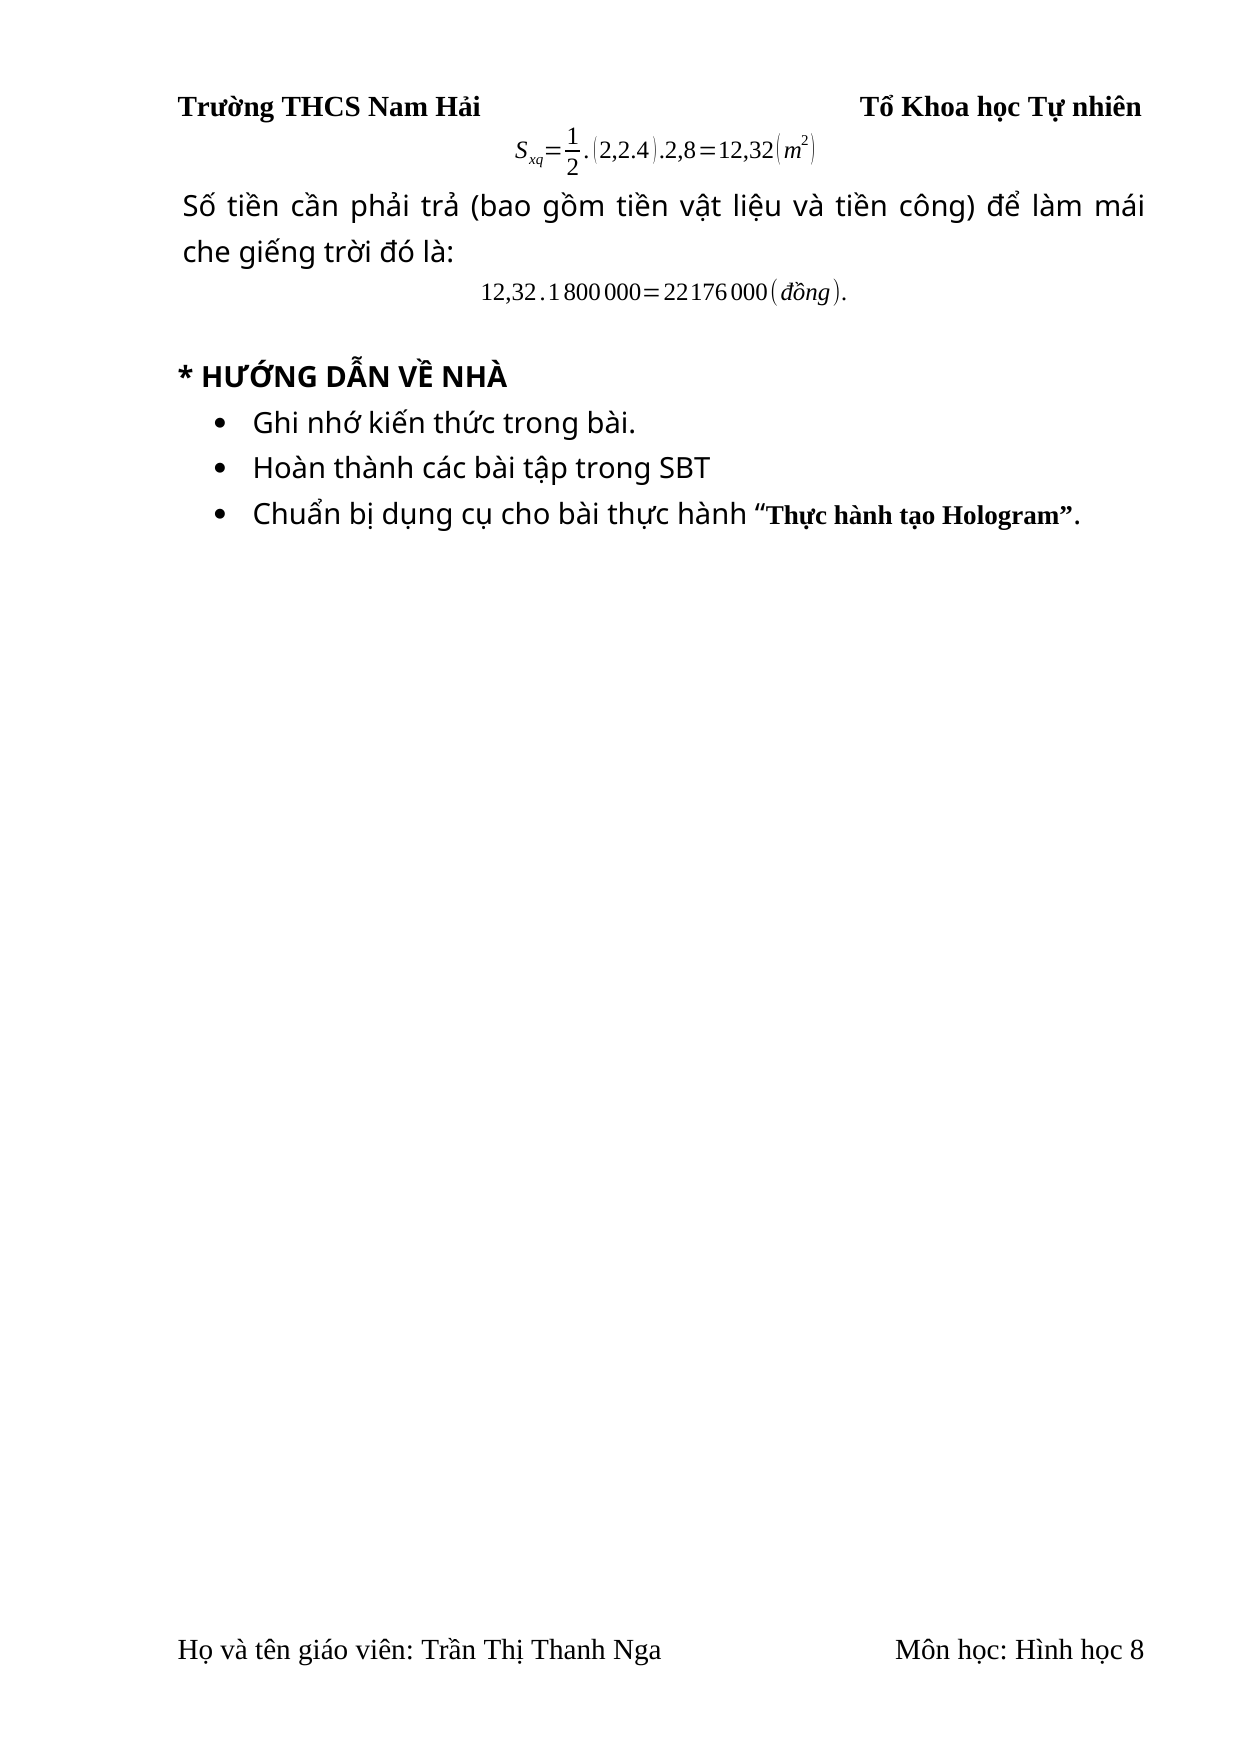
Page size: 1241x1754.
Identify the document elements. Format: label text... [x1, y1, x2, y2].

list Ghi nhớ kiến thức trong bài. [215, 402, 1152, 442]
text Số tiền cần phải trả (bao gồm tiền vật liệu và tiền công) để làm mái che giếng trời đó là: [182, 185, 1147, 271]
list Chuẩn bị dụng cụ cho bài thực hành “Thực hành tạo Hologram”. [215, 493, 1152, 533]
text * HƯỚNG DẪN VỀ NHÀ [177, 357, 1152, 396]
list Hoàn thành các bài tập trong SBT [215, 448, 1152, 487]
